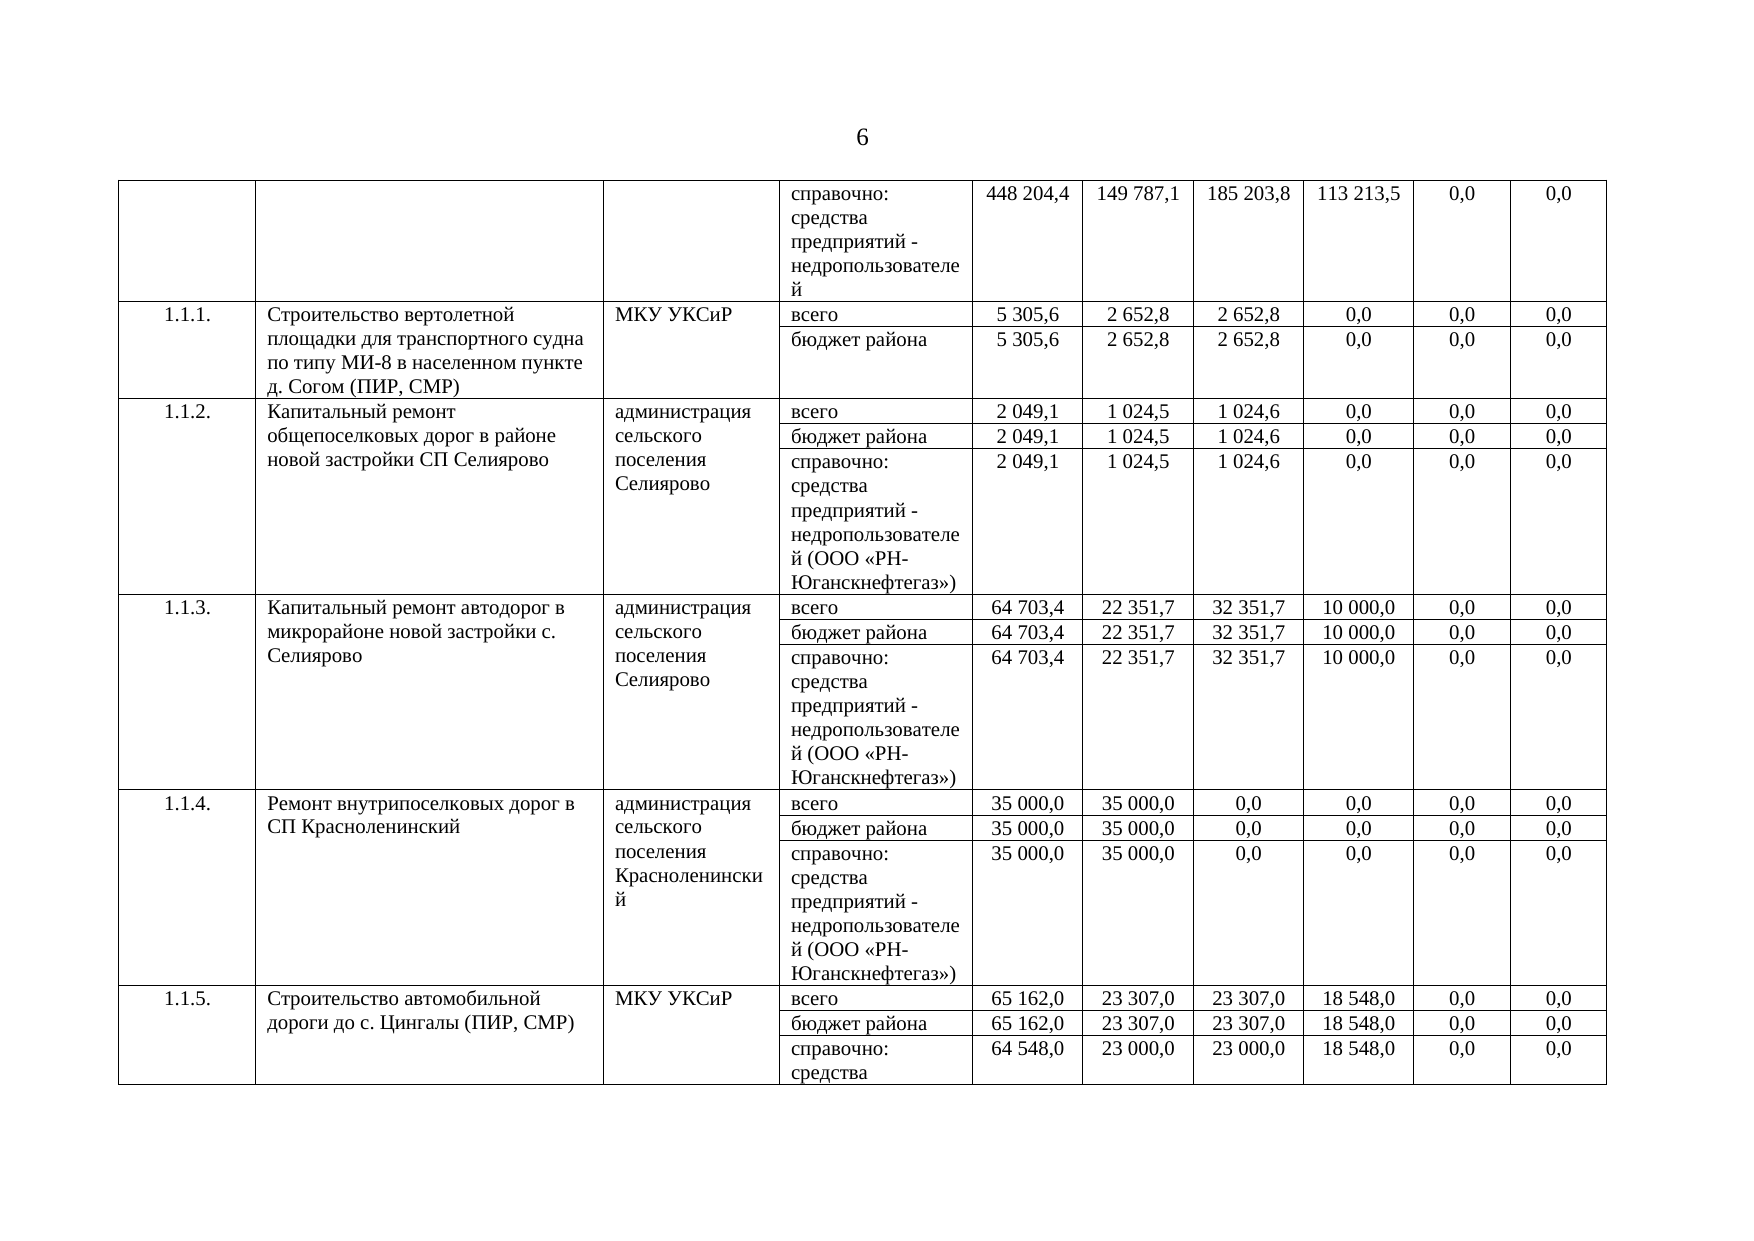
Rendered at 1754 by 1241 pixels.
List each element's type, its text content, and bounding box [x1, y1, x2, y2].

table_cell 64 548,0 [973, 1036, 1082, 1084]
table_cell 0,0 [1304, 841, 1413, 985]
table_cell 0,0 [1304, 399, 1413, 423]
table_cell 0,0 [1414, 327, 1510, 398]
table_cell 0,0 [1414, 986, 1510, 1010]
table_cell бюджет района [780, 816, 972, 839]
table_cell 0,0 [1304, 424, 1413, 448]
table_cell 1.1.3. [119, 595, 255, 789]
table_cell всего [780, 595, 972, 619]
table_cell всего [780, 986, 972, 1010]
table_cell 5 305,6 [973, 302, 1082, 326]
table_cell 10 000,0 [1304, 620, 1413, 644]
table_cell Капитальный ремонт автодорог в микрорайоне новой застройки с. Селиярово [256, 595, 603, 789]
table_cell 1.1.5. [119, 986, 255, 1084]
table_cell 0,0 [1414, 302, 1510, 326]
table_cell 0,0 [1511, 841, 1606, 985]
table_cell 22 351,7 [1083, 620, 1193, 644]
table_cell 2 049,1 [973, 449, 1082, 594]
table_cell 64 703,4 [973, 595, 1082, 619]
table_cell 65 162,0 [973, 1011, 1082, 1035]
table_cell 0,0 [1304, 449, 1413, 594]
table_cell 0,0 [1511, 449, 1606, 594]
table_cell 0,0 [1414, 181, 1510, 301]
table_cell 0,0 [1511, 399, 1606, 423]
table_cell 18 548,0 [1304, 1036, 1413, 1084]
table_cell 448 204,4 [973, 181, 1082, 301]
table_cell 2 049,1 [973, 424, 1082, 448]
table_cell 0,0 [1511, 595, 1606, 619]
table_cell всего [780, 302, 972, 326]
table_cell 35 000,0 [973, 841, 1082, 985]
table_cell 0,0 [1414, 841, 1510, 985]
table_cell 23 000,0 [1083, 1036, 1193, 1084]
table_cell Строительство автомобильной дороги до с. Цингалы (ПИР, СМР) [256, 986, 603, 1084]
table_cell справочно: средства предприятий - недропользователей [780, 181, 972, 301]
table_cell Строительство вертолетной площадки для транспортного судна по типу МИ-8 в населенном пункте д. Согом (ПИР, СМР) [256, 302, 603, 398]
table_cell 32 351,7 [1194, 620, 1303, 644]
table_cell 32 351,7 [1194, 595, 1303, 619]
table_cell 1 024,5 [1083, 399, 1193, 423]
table_cell МКУ УКСиР [604, 986, 779, 1084]
table_cell 1 024,5 [1083, 424, 1193, 448]
table_cell 1 024,6 [1194, 424, 1303, 448]
table_cell 22 351,7 [1083, 595, 1193, 619]
table_cell 5 305,6 [973, 327, 1082, 398]
table_cell Ремонт внутрипоселковых дорог в СП Красноленинский [256, 790, 603, 985]
table_cell 2 049,1 [973, 399, 1082, 423]
table_cell администрация сельского поселения Селиярово [604, 595, 779, 789]
table_cell 35 000,0 [1083, 790, 1193, 814]
table_cell бюджет района [780, 1011, 972, 1035]
table_cell 23 000,0 [1194, 1036, 1303, 1084]
table_cell 23 307,0 [1083, 1011, 1193, 1035]
table_cell 10 000,0 [1304, 645, 1413, 789]
table_cell 2 652,8 [1083, 302, 1193, 326]
table_cell 22 351,7 [1083, 645, 1193, 789]
table_cell 32 351,7 [1194, 645, 1303, 789]
table_cell 0,0 [1414, 399, 1510, 423]
table_cell 0,0 [1511, 620, 1606, 644]
table_cell 0,0 [1511, 790, 1606, 814]
table_cell 0,0 [1414, 424, 1510, 448]
table_cell 0,0 [1414, 790, 1510, 814]
table_cell 185 203,8 [1194, 181, 1303, 301]
table_cell 0,0 [1511, 986, 1606, 1010]
table_cell 1.1.2. [119, 399, 255, 594]
table_cell справочно: средства предприятий - недропользователей (ООО «РН- Юганскнефтегаз») [780, 449, 972, 594]
table_cell 113 213,5 [1304, 181, 1413, 301]
table_cell 1.1.1. [119, 302, 255, 398]
table_cell 0,0 [1511, 816, 1606, 839]
table_cell всего [780, 790, 972, 814]
table_cell 1 024,6 [1194, 399, 1303, 423]
table_cell 0,0 [1304, 302, 1413, 326]
table_cell 0,0 [1304, 816, 1413, 839]
table_cell 10 000,0 [1304, 595, 1413, 619]
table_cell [780, 1036, 972, 1084]
table_cell 0,0 [1511, 181, 1606, 301]
table_cell 2 652,8 [1194, 327, 1303, 398]
table_cell 18 548,0 [1304, 1011, 1413, 1035]
table_cell 0,0 [1194, 816, 1303, 839]
table_cell 0,0 [1414, 816, 1510, 839]
table_cell 35 000,0 [1083, 841, 1193, 985]
table_cell администрация сельского поселения Селиярово [604, 399, 779, 594]
table_cell бюджет района [780, 327, 972, 398]
table_cell 35 000,0 [1083, 816, 1193, 839]
table_cell МКУ УКСиР [604, 302, 779, 398]
table_cell бюджет района [780, 620, 972, 644]
table_cell 1 024,5 [1083, 449, 1193, 594]
table_cell справочно: средства предприятий - недропользователей (ООО «РН- Юганскнефтегаз») [780, 645, 972, 789]
table_cell 0,0 [1414, 1011, 1510, 1035]
table_cell 35 000,0 [973, 816, 1082, 839]
table_cell 0,0 [1511, 1011, 1606, 1035]
table_cell 0,0 [1511, 424, 1606, 448]
table_cell администрация сельского поселения Красноленинский [604, 790, 779, 985]
table_cell 0,0 [1194, 841, 1303, 985]
table_cell 23 307,0 [1083, 986, 1193, 1010]
table_cell 0,0 [1304, 790, 1413, 814]
table_cell 64 703,4 [973, 645, 1082, 789]
table_cell 0,0 [1511, 645, 1606, 789]
table_cell 65 162,0 [973, 986, 1082, 1010]
table_cell 0,0 [1414, 595, 1510, 619]
table_cell всего [780, 399, 972, 423]
table_cell 23 307,0 [1194, 1011, 1303, 1035]
table_cell 64 703,4 [973, 620, 1082, 644]
table_cell 0,0 [1414, 1036, 1510, 1084]
table_cell 0,0 [1511, 1036, 1606, 1084]
table_cell 0,0 [1414, 620, 1510, 644]
table_cell 1 024,6 [1194, 449, 1303, 594]
table_cell 0,0 [1414, 449, 1510, 594]
table_cell 0,0 [1511, 302, 1606, 326]
table_cell 0,0 [1511, 327, 1606, 398]
table_cell справочно: средства предприятий - недропользователей (ООО «РН- Юганскнефтегаз») [780, 841, 972, 985]
table_cell 0,0 [1414, 645, 1510, 789]
table_cell 149 787,1 [1083, 181, 1193, 301]
table_cell 18 548,0 [1304, 986, 1413, 1010]
table_cell Капитальный ремонт общепоселковых дорог в районе новой застройки СП Селиярово [256, 399, 603, 594]
table_cell 0,0 [1194, 790, 1303, 814]
table_cell 2 652,8 [1083, 327, 1193, 398]
table_cell 23 307,0 [1194, 986, 1303, 1010]
table_cell бюджет района [780, 424, 972, 448]
table_cell 1.1.4. [119, 790, 255, 985]
table_cell 35 000,0 [973, 790, 1082, 814]
table_cell 2 652,8 [1194, 302, 1303, 326]
table_cell 0,0 [1304, 327, 1413, 398]
